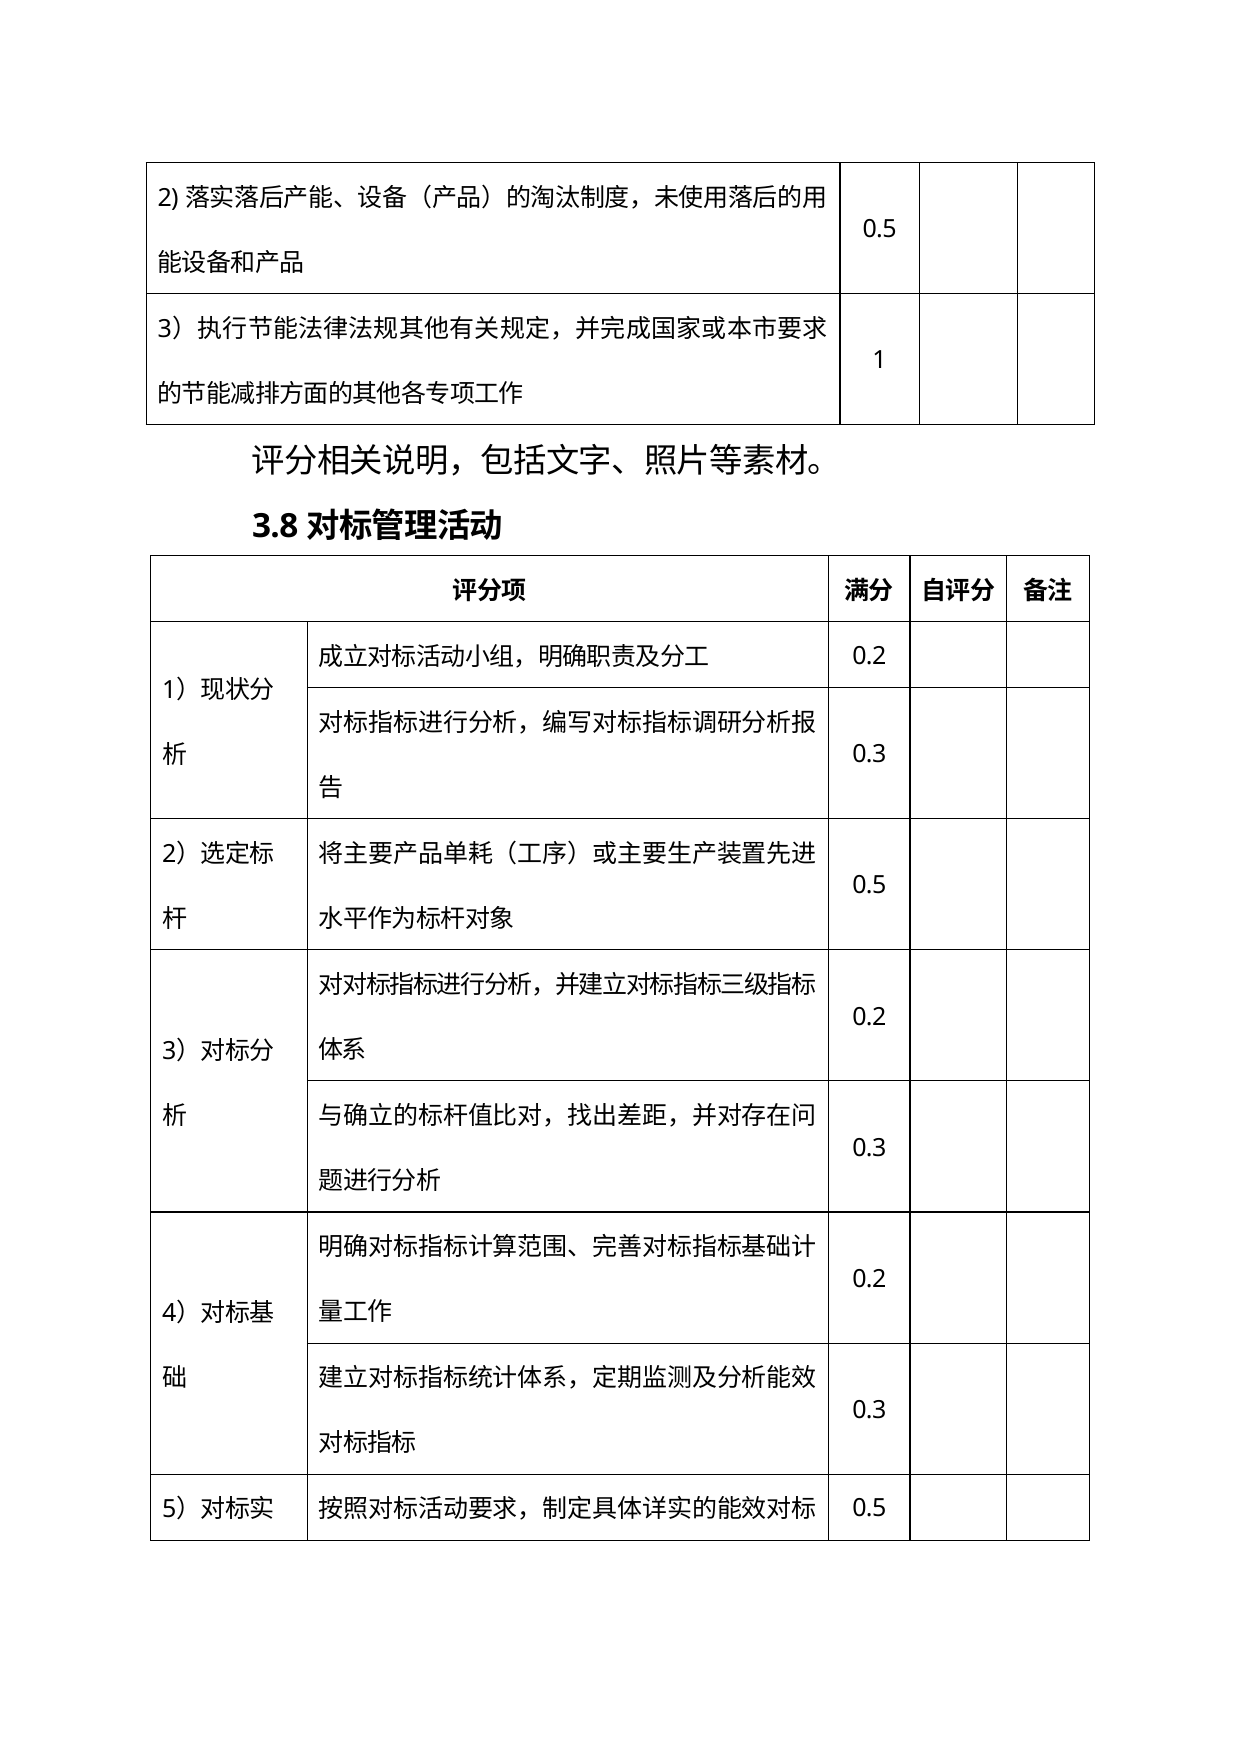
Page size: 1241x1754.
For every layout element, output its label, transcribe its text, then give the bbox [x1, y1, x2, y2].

table_cell [1007, 622, 1089, 687]
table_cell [308, 1475, 828, 1539]
table_cell [911, 950, 1006, 1080]
table_cell 与确立的标杆值比对，找出差距，并对存在问题进行分析 [308, 1081, 828, 1211]
table_cell 0.3 [829, 688, 909, 818]
table_cell [911, 1081, 1006, 1211]
table_header 备注 [1007, 556, 1089, 621]
table_cell 3）执行节能法律法规其他有关规定，并完成国家或本市要求的节能减排方面的其他各专项工作 [147, 294, 839, 424]
table_cell 0.3 [829, 1081, 909, 1211]
table_cell 对对标指标进行分析，并建立对标指标三级指标体系 [308, 950, 828, 1080]
table_cell 3）对标分析 [151, 950, 307, 1211]
table_cell [911, 622, 1006, 687]
table_cell 1 [841, 294, 919, 424]
table_cell 0.2 [829, 1213, 909, 1342]
table_cell [1007, 1081, 1089, 1211]
table_cell 成立对标活动小组，明确职责及分工 [308, 622, 828, 687]
table_cell [1007, 819, 1089, 949]
table_cell [911, 1475, 1006, 1539]
table_cell [1007, 1344, 1089, 1473]
table_cell 2) 落实落后产能、设备（产品）的淘汰制度，未使用落后的用能设备和产品 [147, 163, 839, 293]
table_cell [911, 1213, 1006, 1342]
table_header 评分项 [151, 556, 828, 621]
table_cell [911, 1344, 1006, 1473]
table_cell 1）现状分析 [151, 622, 307, 818]
table_header 满分 [829, 556, 909, 621]
table_cell [1007, 688, 1089, 818]
table_cell [920, 163, 1017, 293]
table_cell 明确对标指标计算范围、完善对标指标基础计量工作 [308, 1213, 828, 1342]
table_cell 5）对标实践 [151, 1475, 307, 1539]
table_cell 4）对标基础 [151, 1213, 307, 1473]
table_cell 将主要产品单耗（工序）或主要生产装置先进水平作为标杆对象 [308, 819, 828, 949]
table_cell 0.2 [829, 950, 909, 1080]
text 3.8 对标管理活动 [187, 490, 1053, 555]
table_cell [911, 819, 1006, 949]
table_cell 0.3 [829, 1344, 909, 1473]
text 评分相关说明，包括文字、照片等素材。 [187, 425, 1053, 490]
table_header 自评分 [911, 556, 1006, 621]
table_cell [1007, 1475, 1089, 1539]
table_cell 0.5 [841, 163, 919, 293]
table_cell 0.5 [829, 819, 909, 949]
table_cell 建立对标指标统计体系，定期监测及分析能效对标指标 [308, 1344, 828, 1473]
table_cell 0.2 [829, 622, 909, 687]
table_cell [1007, 950, 1089, 1080]
table_cell [1018, 163, 1094, 293]
table_cell 2）选定标杆 [151, 819, 307, 949]
table_cell [1007, 1213, 1089, 1342]
table_cell 0.5 [829, 1475, 909, 1539]
table_cell [911, 688, 1006, 818]
table_cell 对标指标进行分析，编写对标指标调研分析报告 [308, 688, 828, 818]
table_cell [920, 294, 1017, 424]
table_cell [1018, 294, 1094, 424]
